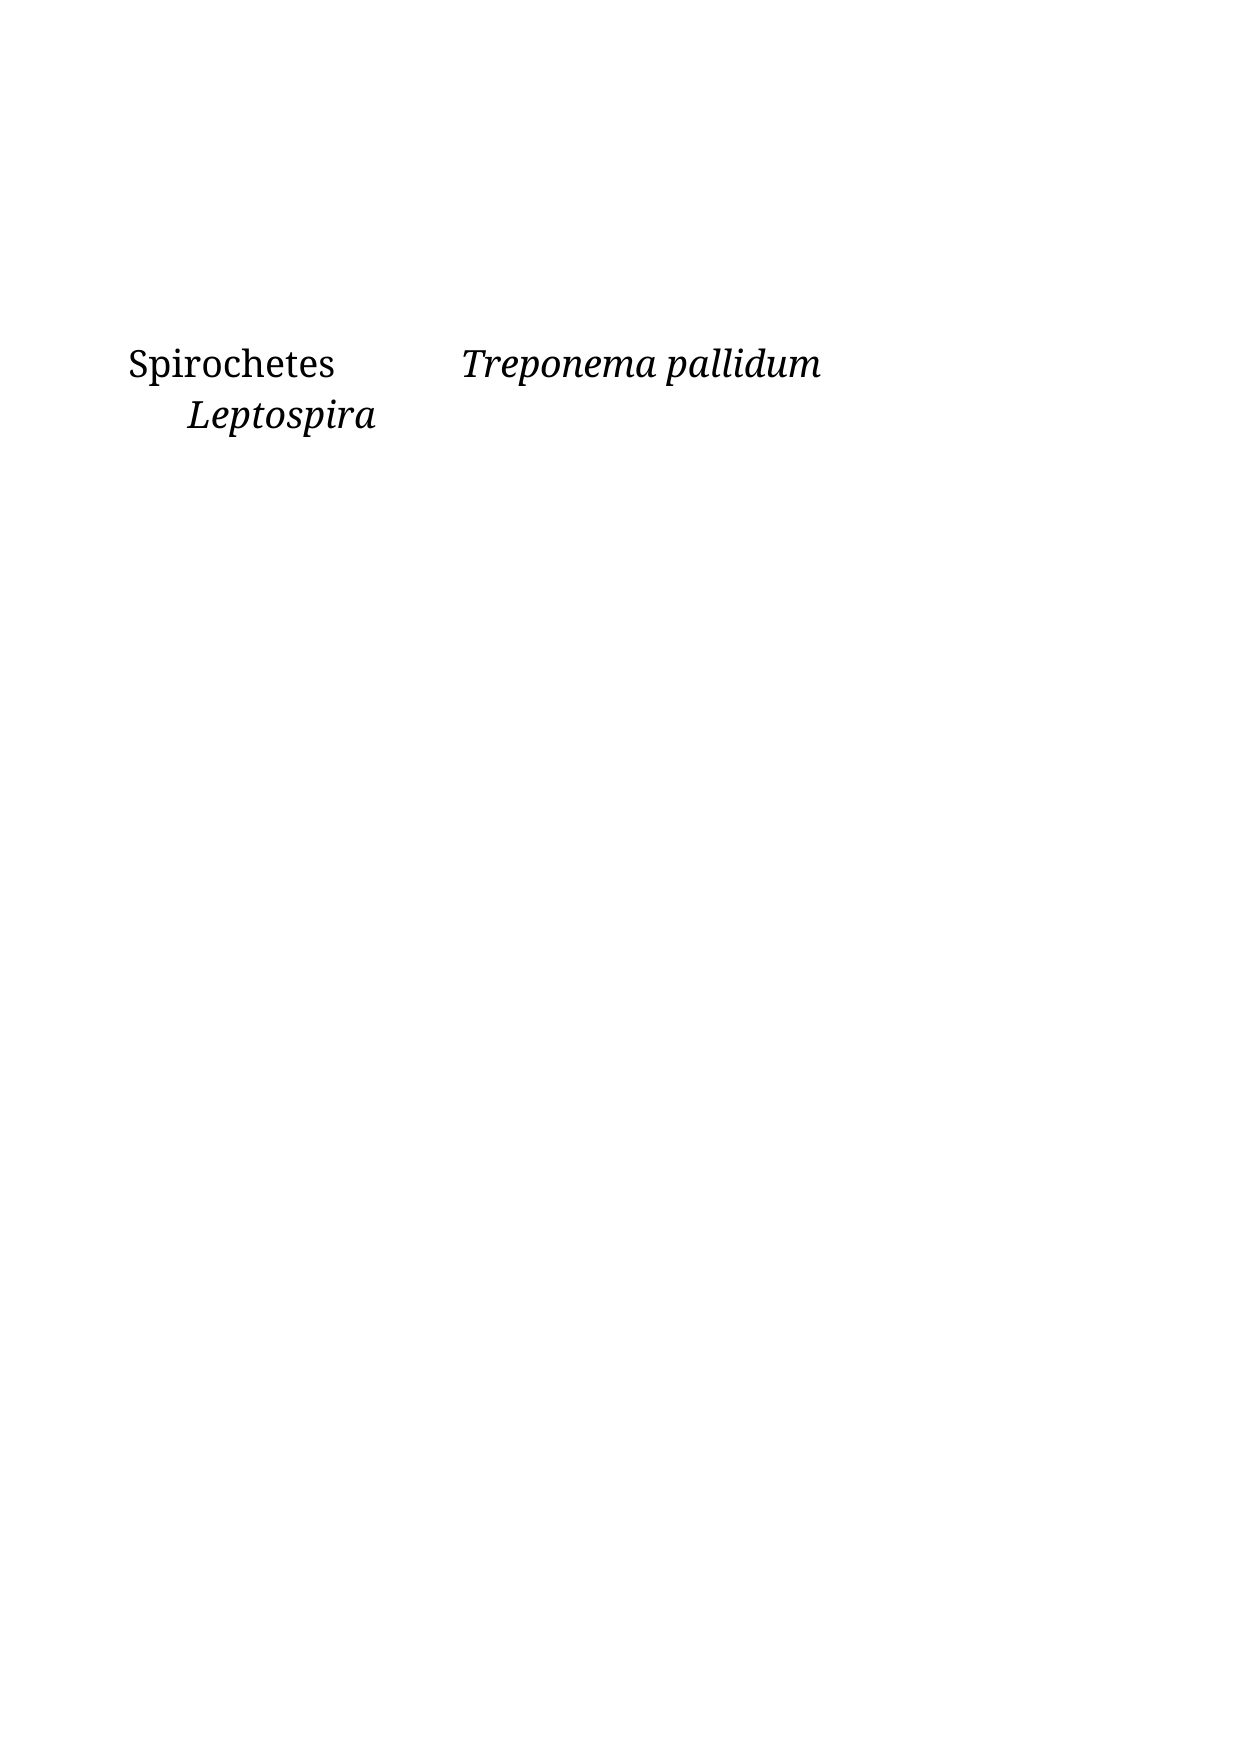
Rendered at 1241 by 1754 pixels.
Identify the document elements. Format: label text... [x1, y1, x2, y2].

text Spirochetes Treponema pallidum Leptospira [128, 337, 1053, 456]
